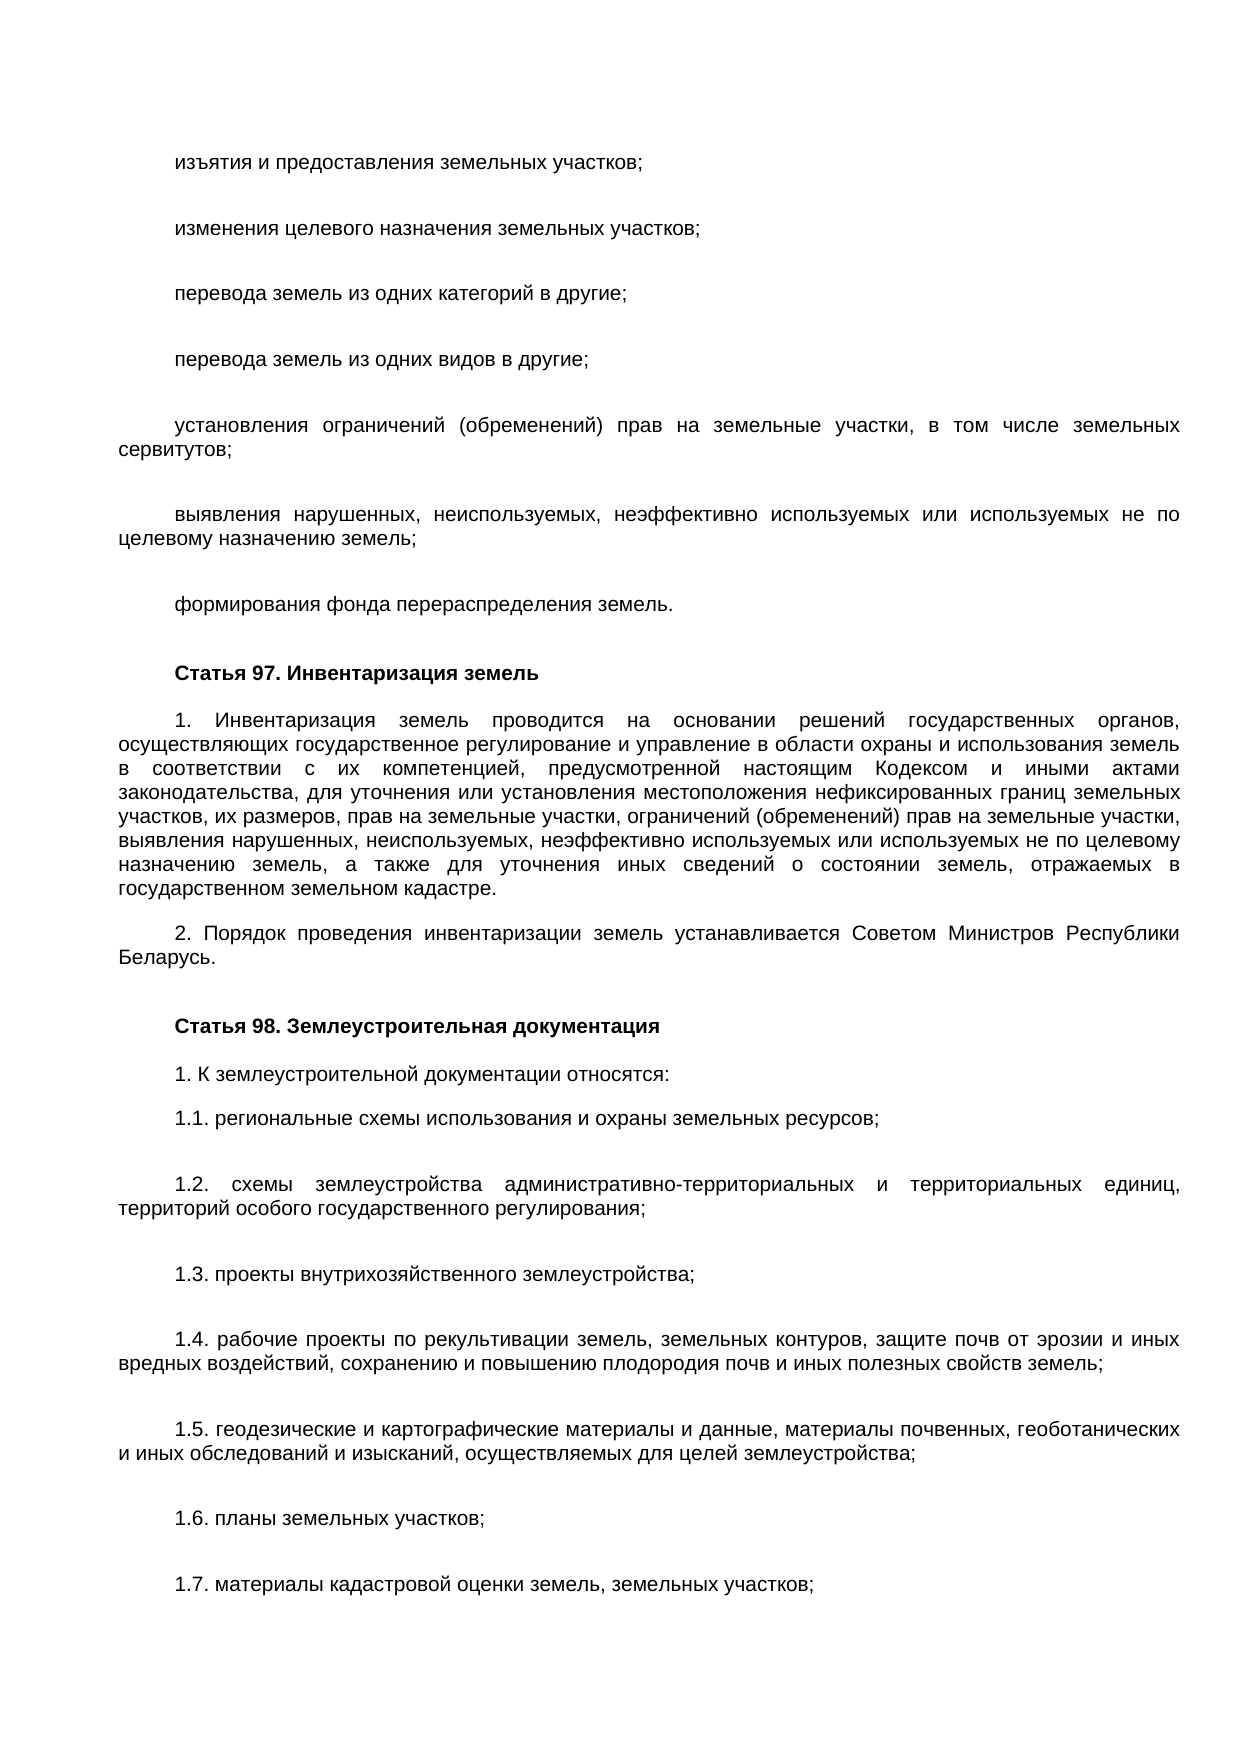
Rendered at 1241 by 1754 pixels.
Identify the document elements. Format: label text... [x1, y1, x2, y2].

text 1.4. рабочие проекты по рекультивации земель, земельных контуров, защите почв от эрозии и иных вредных воздействий, сохранению и повышению плодородия почв и иных полезных свойств земель; [118, 1327, 1181, 1375]
text перевода земель из одних категорий в другие; [118, 281, 1181, 305]
text формирования фонда перераспределения земель. [118, 592, 1181, 616]
text Статья 97. Инвентаризация земель [118, 660, 1181, 684]
text выявления нарушенных, неиспользуемых, неэффективно используемых или используемых не по целевому назначению земель; [118, 502, 1181, 550]
text 1.3. проекты внутрихозяйственного землеустройства; [118, 1261, 1181, 1285]
text изъятия и предоставления земельных участков; [118, 150, 1181, 174]
text 2. Порядок проведения инвентаризации земель устанавливается Советом Министров Республики Беларусь. [118, 921, 1181, 969]
text 1. Инвентаризация земель проводится на основании решений государственных органов, осуществляющих государственное регулирование и управление в области охраны и использования земель в соответствии с их компетенцией, предусмотренной настоящим Кодексом и иными актами законодательства, для уточнения или установления местоположения нефиксированных границ земельных участков, их размеров, прав на земельные участки, ограничений (обременений) прав на земельные участки, выявления нарушенных, неиспользуемых, неэффективно используемых или используемых не по целевому назначению земель, а также для уточнения иных сведений о состоянии земель, отражаемых в государственном земельном кадастре. [118, 708, 1181, 900]
text установления ограничений (обременений) прав на земельные участки, в том числе земельных сервитутов; [118, 412, 1181, 460]
text Статья 98. Землеустроительная документация [118, 1013, 1181, 1037]
text изменения целевого назначения земельных участков; [118, 216, 1181, 239]
text 1. К землеустроительной документации относятся: [118, 1061, 1181, 1085]
text 1.6. планы земельных участков; [118, 1506, 1181, 1530]
text 1.2. схемы землеустройства административно-территориальных и территориальных единиц, территорий особого государственного регулирования; [118, 1172, 1181, 1220]
text 1.5. геодезические и картографические материалы и данные, материалы почвенных, геоботанических и иных обследований и изысканий, осуществляемых для целей землеустройства; [118, 1417, 1181, 1464]
text перевода земель из одних видов в другие; [118, 347, 1181, 371]
text 1.7. материалы кадастровой оценки земель, земельных участков; [118, 1572, 1181, 1596]
text 1.1. региональные схемы использования и охраны земельных ресурсов; [118, 1106, 1181, 1130]
